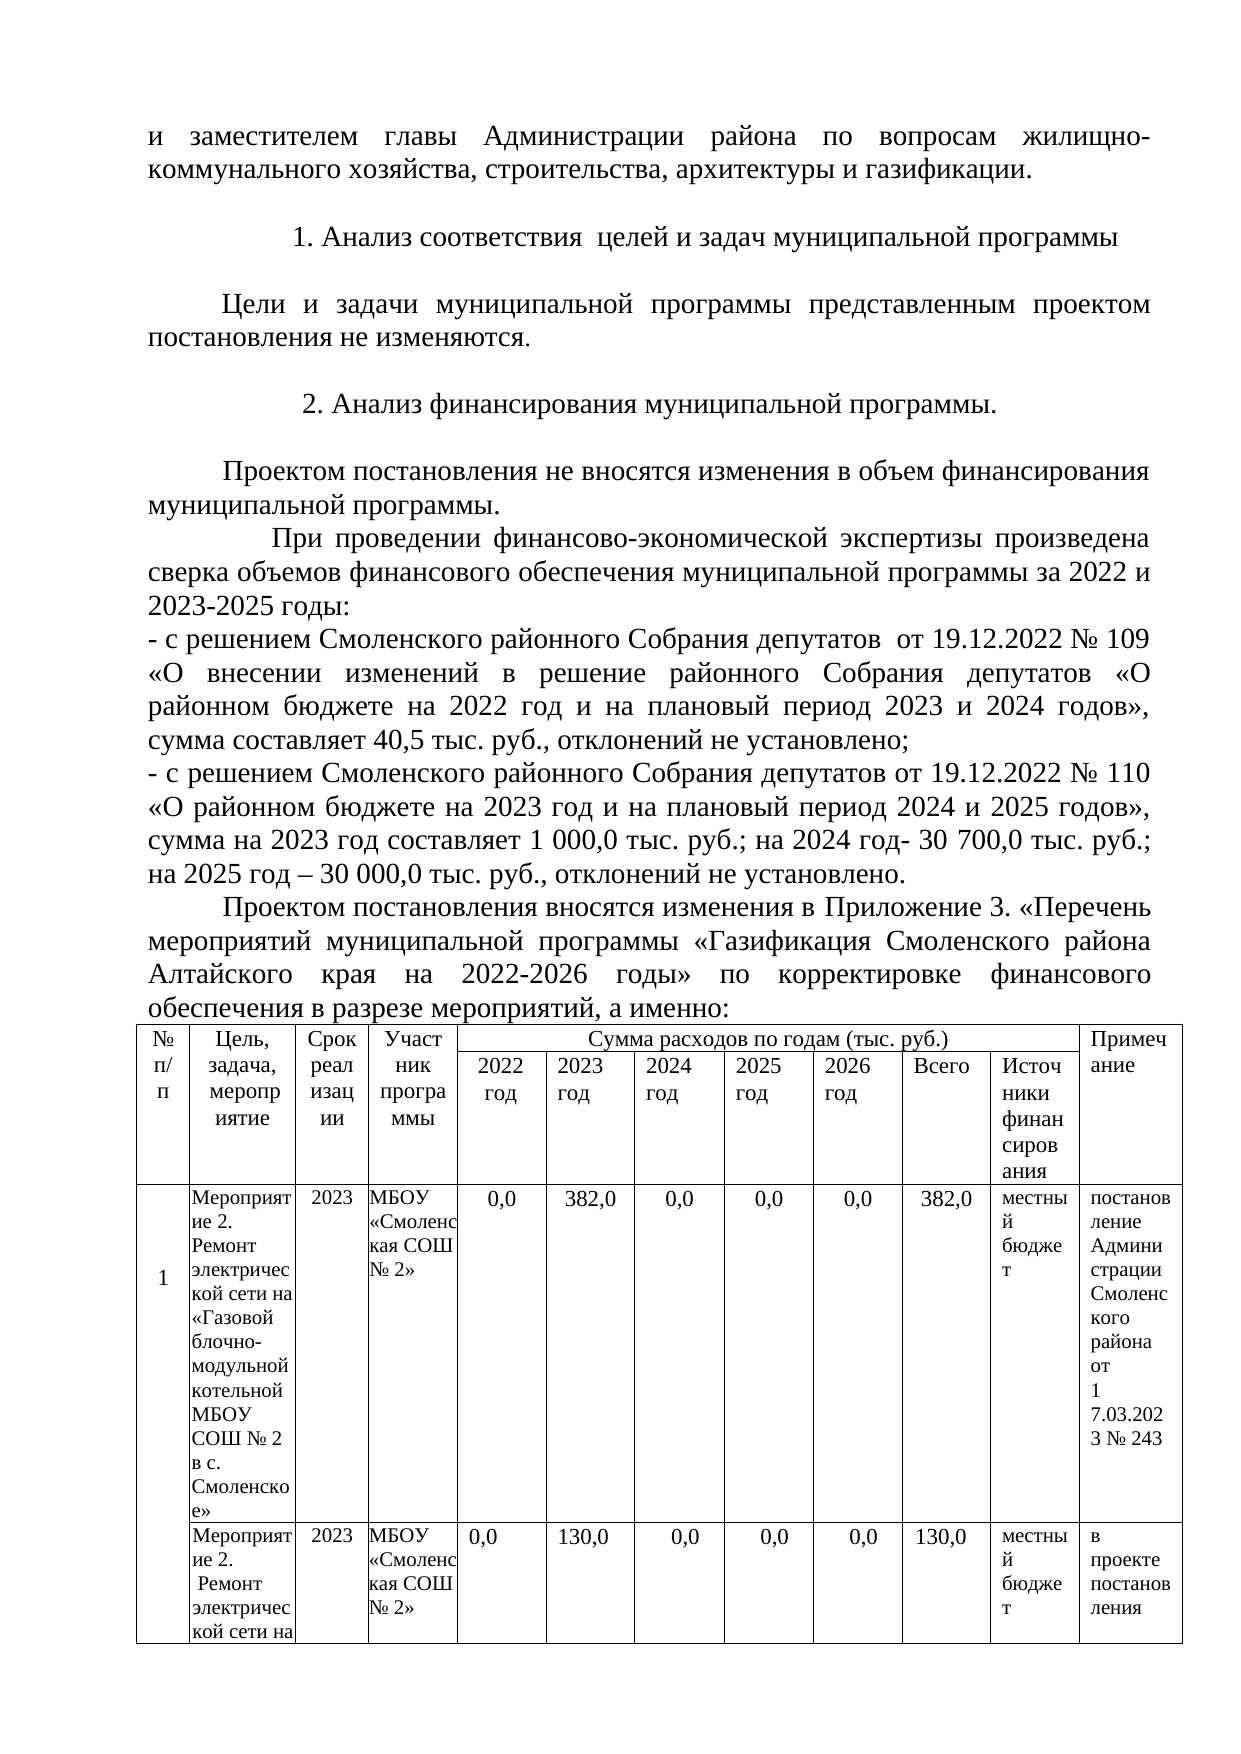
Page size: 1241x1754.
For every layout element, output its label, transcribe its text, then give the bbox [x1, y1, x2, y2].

table_cell 2023 год [547, 1052, 634, 1184]
table_cell 2026 год [814, 1052, 902, 1184]
table_cell 0,0 [458, 1185, 546, 1522]
table_cell МБОУ «Смоленская СОШ № 2» [369, 1185, 457, 1522]
table_cell 2024 год [635, 1052, 724, 1184]
table_cell 0,0 [814, 1523, 902, 1643]
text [148, 118, 1152, 185]
table_header № п/п [137, 1025, 189, 1184]
table_header Цель, задача, мероприятие [190, 1025, 295, 1184]
table_header Участник программы [369, 1025, 457, 1184]
table_cell 0,0 [814, 1185, 902, 1522]
table_cell 0,0 [458, 1523, 546, 1643]
text Цели и задачи муниципальной программы представленным проектом постановления не изменяются. [148, 286, 1152, 353]
table_cell 0,0 [725, 1185, 813, 1522]
table_cell местный бюджет [991, 1185, 1079, 1522]
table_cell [1080, 1523, 1182, 1643]
list При проведении финансово-экономической экспертизы произведена сверка объемов финансового обеспечения муниципальной программы за 2022 и 2023-2025 годы: [148, 521, 1152, 621]
table_cell местный бюджет [991, 1523, 1079, 1643]
table_cell 382,0 [547, 1185, 634, 1522]
table_header Сумма расходов по годам (тыс. руб.) [458, 1025, 1079, 1051]
table_cell 0,0 [725, 1523, 813, 1643]
table_cell 0,0 [635, 1185, 724, 1522]
list Проектом постановления не вносятся изменения в объем финансирования муниципальной программы. [148, 453, 1152, 521]
table_cell 130,0 [903, 1523, 990, 1643]
table_cell 0,0 [635, 1523, 724, 1643]
table_header Срок реализации [296, 1025, 368, 1184]
table_header Примечание [1080, 1025, 1182, 1184]
list - с решением Смоленского районного Собрания депутатов от 19.12.2022 № 110 «О районном бюджете на 2023 год и на плановый период 2024 и 2025 годов», сумма на 2023 год составляет 1 000,0 тыс. руб.; на 2024 год- 30 700,0 тыс. руб.; на 2025 год – 30 000,0 тыс. руб., отклонений не установлено. [148, 755, 1152, 889]
table_cell Источники финансирования [991, 1052, 1079, 1184]
text Проектом постановления вносятся изменения в Приложение 3. «Перечень мероприятий муниципальной программы «Газификация Смоленского района Алтайского края на 2022-2026 годы» по корректировке финансового обеспечения в разрезе мероприятий, а именно: [148, 889, 1152, 1024]
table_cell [190, 1523, 295, 1643]
table_cell 2022 год [458, 1052, 546, 1184]
table_cell 130,0 [547, 1523, 634, 1643]
table_cell 2023 [296, 1523, 368, 1643]
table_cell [369, 1523, 457, 1643]
table_cell 2025 год [725, 1052, 813, 1184]
table_cell постановление Администрации Смоленского района от 17.03.2023 № 243 [1080, 1185, 1182, 1522]
table_cell Мероприятие 2. Ремонт электрической сети на «Газовой блочно-модульной котельной МБОУ СОШ № 2 в с. Смоленское» [190, 1185, 295, 1522]
list - с решением Смоленского районного Собрания депутатов от 19.12.2022 № 109 «О внесении изменений в решение районного Собрания депутатов «О районном бюджете на 2022 год и на плановый период 2023 и 2024 годов», сумма составляет 40,5 тыс. руб., отклонений не установлено; [148, 621, 1152, 755]
list 1. Анализ соответствия целей и задач муниципальной программы [259, 219, 1152, 252]
table_cell 1 [137, 1185, 189, 1643]
table_cell 382,0 [903, 1185, 990, 1522]
table_cell Всего [903, 1052, 990, 1184]
text 2. Анализ финансирования муниципальной программы. [148, 386, 1152, 420]
table_cell 2023 [296, 1185, 368, 1522]
